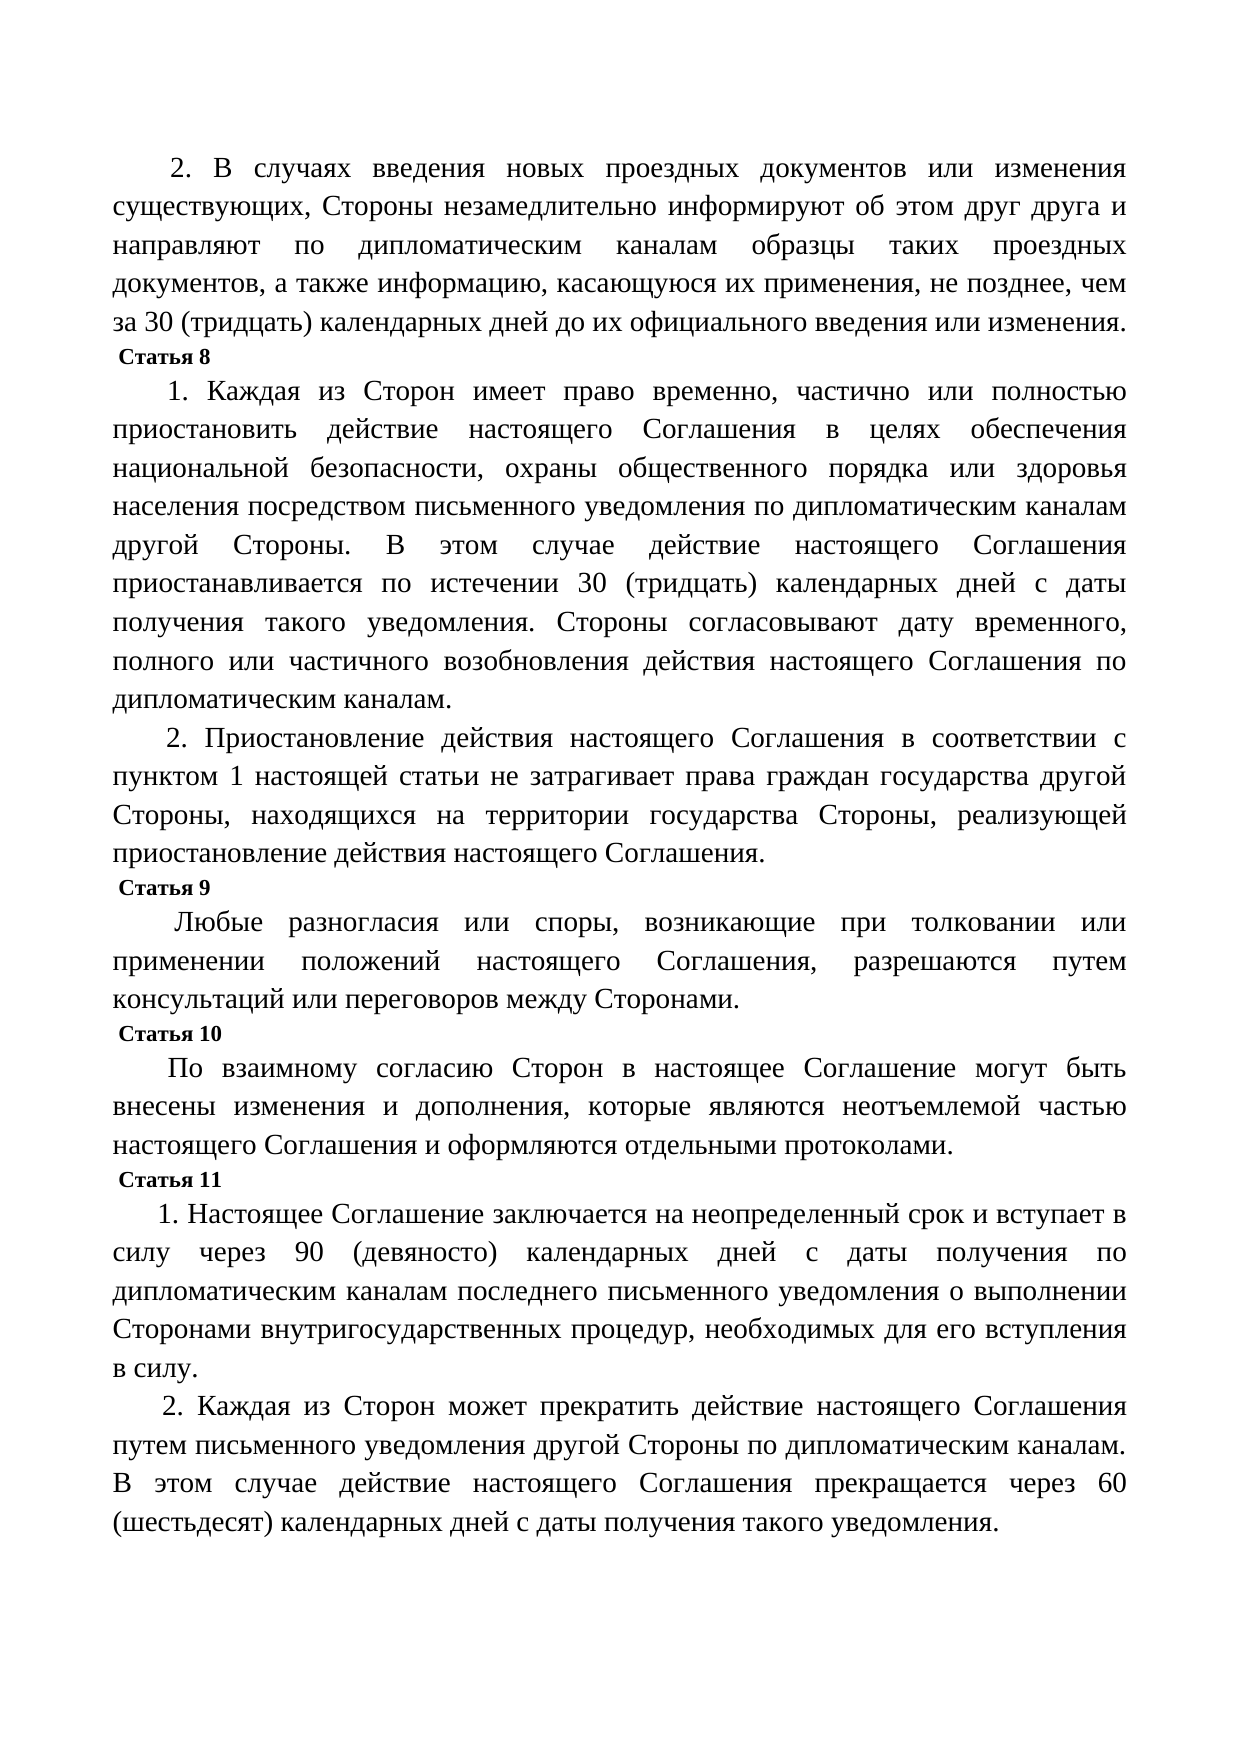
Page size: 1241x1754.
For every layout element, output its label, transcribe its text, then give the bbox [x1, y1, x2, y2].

text Статья 9 [112, 874, 1128, 900]
text Статья 11 [112, 1166, 1128, 1192]
text Любые разногласия или споры, возникающие при толковании или применении положений настоящего Соглашения, разрешаются путем консультаций или переговоров между Сторонами. [112, 904, 1128, 1015]
text По взаимному согласию Сторон в настоящее Соглашение могут быть внесены изменения и дополнения, которые являются неотъемлемой частью настоящего Соглашения и оформляются отдельными протоколами. [112, 1050, 1128, 1161]
text 1. Каждая из Сторон имеет право временно, частично или полностью приостановить действие настоящего Соглашения в целях обеспечения национальной безопасности, охраны общественного порядка или здоровья населения посредством письменного уведомления по дипломатическим каналам другой Стороны. В этом случае действие настоящего Соглашения приостанавливается по истечении 30 (тридцать) календарных дней с даты получения такого уведомления. Стороны согласовывают дату временного, полного или частичного возобновления действия настоящего Соглашения по дипломатическим каналам. [112, 373, 1128, 715]
text Статья 8 [112, 343, 1128, 369]
text 2. Каждая из Сторон может прекратить действие настоящего Соглашения путем письменного уведомления другой Стороны по дипломатическим каналам. В этом случае действие настоящего Соглашения прекращается через 60 (шестьдесят) календарных дней с даты получения такого уведомления. [112, 1388, 1128, 1538]
text 2. Приостановление действия настоящего Соглашения в соответствии с пунктом 1 настоящей статьи не затрагивает права граждан государства другой Стороны, находящихся на территории государства Стороны, реализующей приостановление действия настоящего Соглашения. [112, 720, 1128, 869]
text 2. В случаях введения новых проездных документов или изменения существующих, Стороны незамедлительно информируют об этом друг друга и направляют по дипломатическим каналам образцы таких проездных документов, а также информацию, касающуюся их применения, не позднее, чем за 30 (тридцать) календарных дней до их официального введения или изменения. [112, 150, 1128, 338]
text 1. Настоящее Соглашение заключается на неопределенный срок и вступает в силу через 90 (девяносто) календарных дней с даты получения по дипломатическим каналам последнего письменного уведомления о выполнении Сторонами внутригосударственных процедур, необходимых для его вступления в силу. [112, 1196, 1128, 1383]
text Статья 10 [112, 1020, 1128, 1046]
